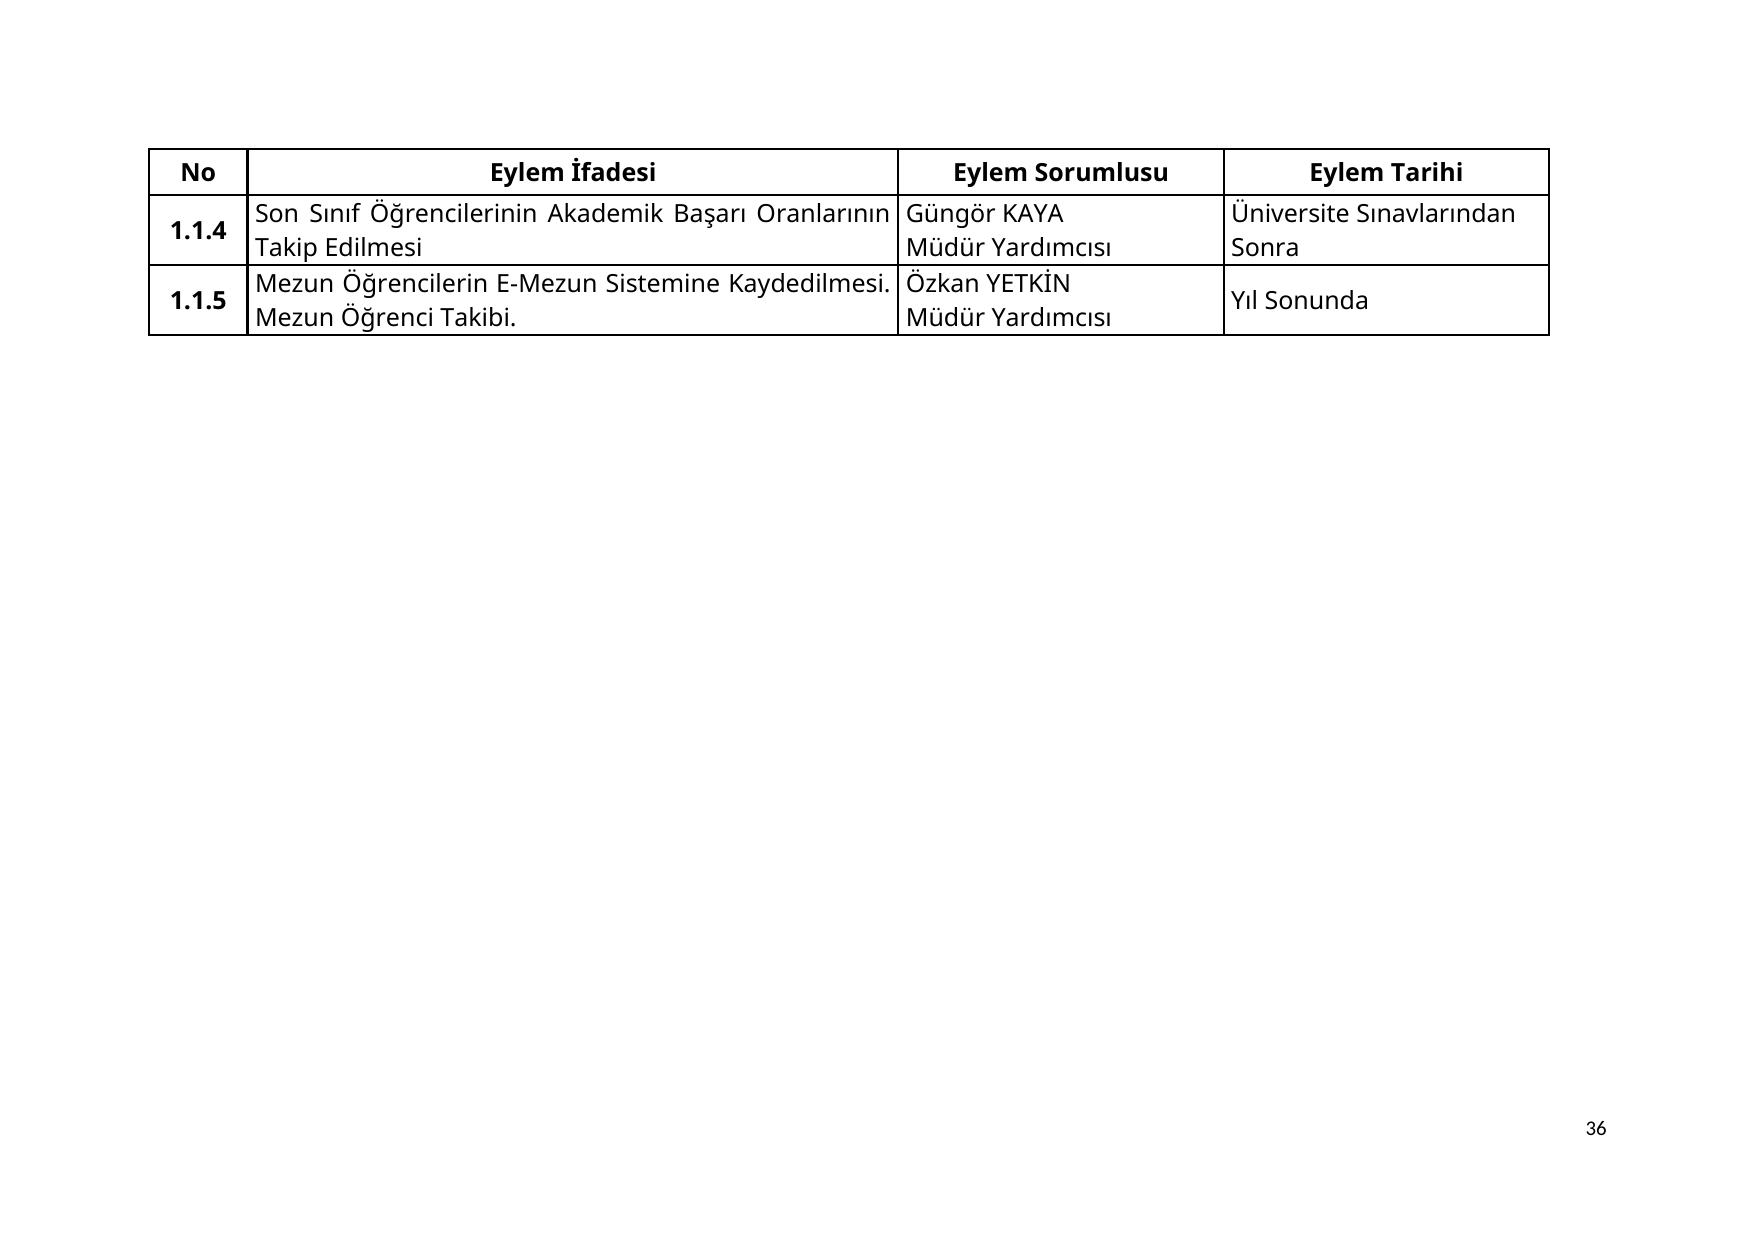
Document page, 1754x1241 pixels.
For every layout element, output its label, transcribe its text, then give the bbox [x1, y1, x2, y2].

table_cell Güngör KAYA Müdür Yardımcısı [899, 196, 1223, 264]
table_cell 1.1.5 [150, 266, 246, 334]
table_header Eylem Tarihi [1225, 150, 1548, 193]
table_cell Son Sınıf Öğrencilerinin Akademik Başarı Oranlarının Takip Edilmesi [249, 196, 897, 264]
table_cell Üniversite Sınavlarından Sonra [1225, 196, 1548, 264]
table_cell 1.1.4 [150, 196, 246, 264]
table_header Eylem İfadesi [249, 150, 897, 193]
table_header Eylem Sorumlusu [899, 150, 1223, 193]
table_header No [150, 150, 246, 193]
table_cell Yıl Sonunda [1225, 266, 1548, 334]
table_cell Mezun Öğrencilerin E-Mezun Sistemine Kaydedilmesi. Mezun Öğrenci Takibi. [249, 266, 897, 334]
table_cell Özkan YETKİN Müdür Yardımcısı [899, 266, 1223, 334]
